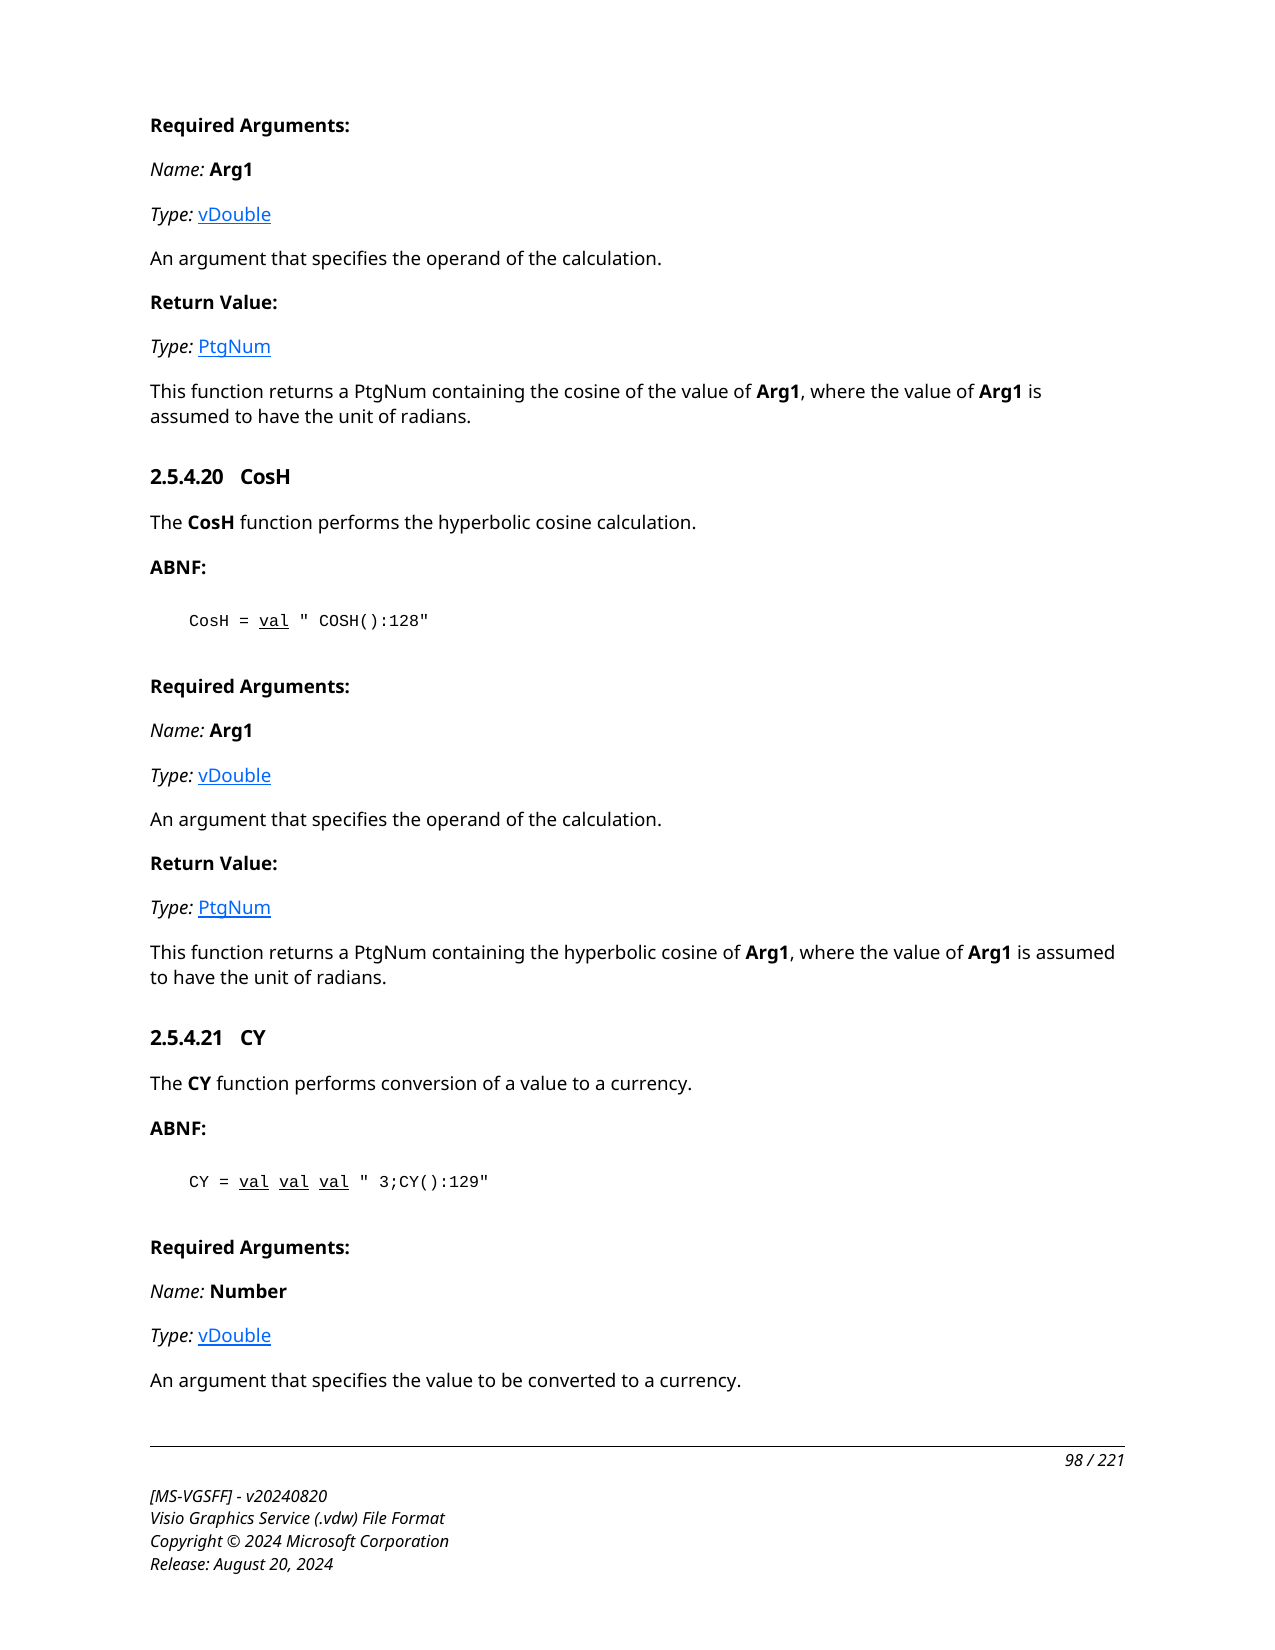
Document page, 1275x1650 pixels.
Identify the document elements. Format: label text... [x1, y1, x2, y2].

text Type: vDouble [150, 1323, 1125, 1348]
text The CosH function performs the hyperbolic cosine calculation. [150, 510, 1125, 535]
text Return Value: [150, 289, 1125, 315]
subtitle CosH [150, 462, 1125, 491]
text An argument that specifies the operand of the calculation. [150, 245, 1125, 271]
text An argument that specifies the operand of the calculation. [150, 806, 1125, 832]
text The CY function performs conversion of a value to a currency. [150, 1071, 1125, 1096]
text Required Arguments: [150, 1234, 1125, 1260]
text ABNF: [150, 554, 1125, 579]
text ABNF: [150, 1115, 1125, 1140]
text This function returns a PtgNum containing the cosine of the value of Arg1, where the value of Arg1 is assumed to have the unit of radians. [150, 378, 1125, 429]
text Type: vDouble [150, 762, 1125, 787]
text Type: PtgNum [150, 334, 1125, 359]
text Required Arguments: [150, 112, 1125, 138]
text Type: vDouble [150, 201, 1125, 227]
text Required Arguments: [150, 673, 1125, 699]
subtitle CY [150, 1023, 1125, 1052]
text Return Value: [150, 850, 1125, 876]
text Name: Number [150, 1278, 1125, 1304]
text CosH = val " COSH():128" [175, 605, 1137, 642]
text This function returns a PtgNum containing the hyperbolic cosine of Arg1, where the value of Arg1 is assumed to have the unit of radians. [150, 939, 1125, 990]
text Type: PtgNum [150, 895, 1125, 920]
text Name: Arg1 [150, 157, 1125, 182]
text An argument that specifies the value to be converted to a currency. [150, 1367, 1125, 1392]
text CY = val val val " 3;CY():129" [175, 1165, 1137, 1203]
text Name: Arg1 [150, 718, 1125, 743]
